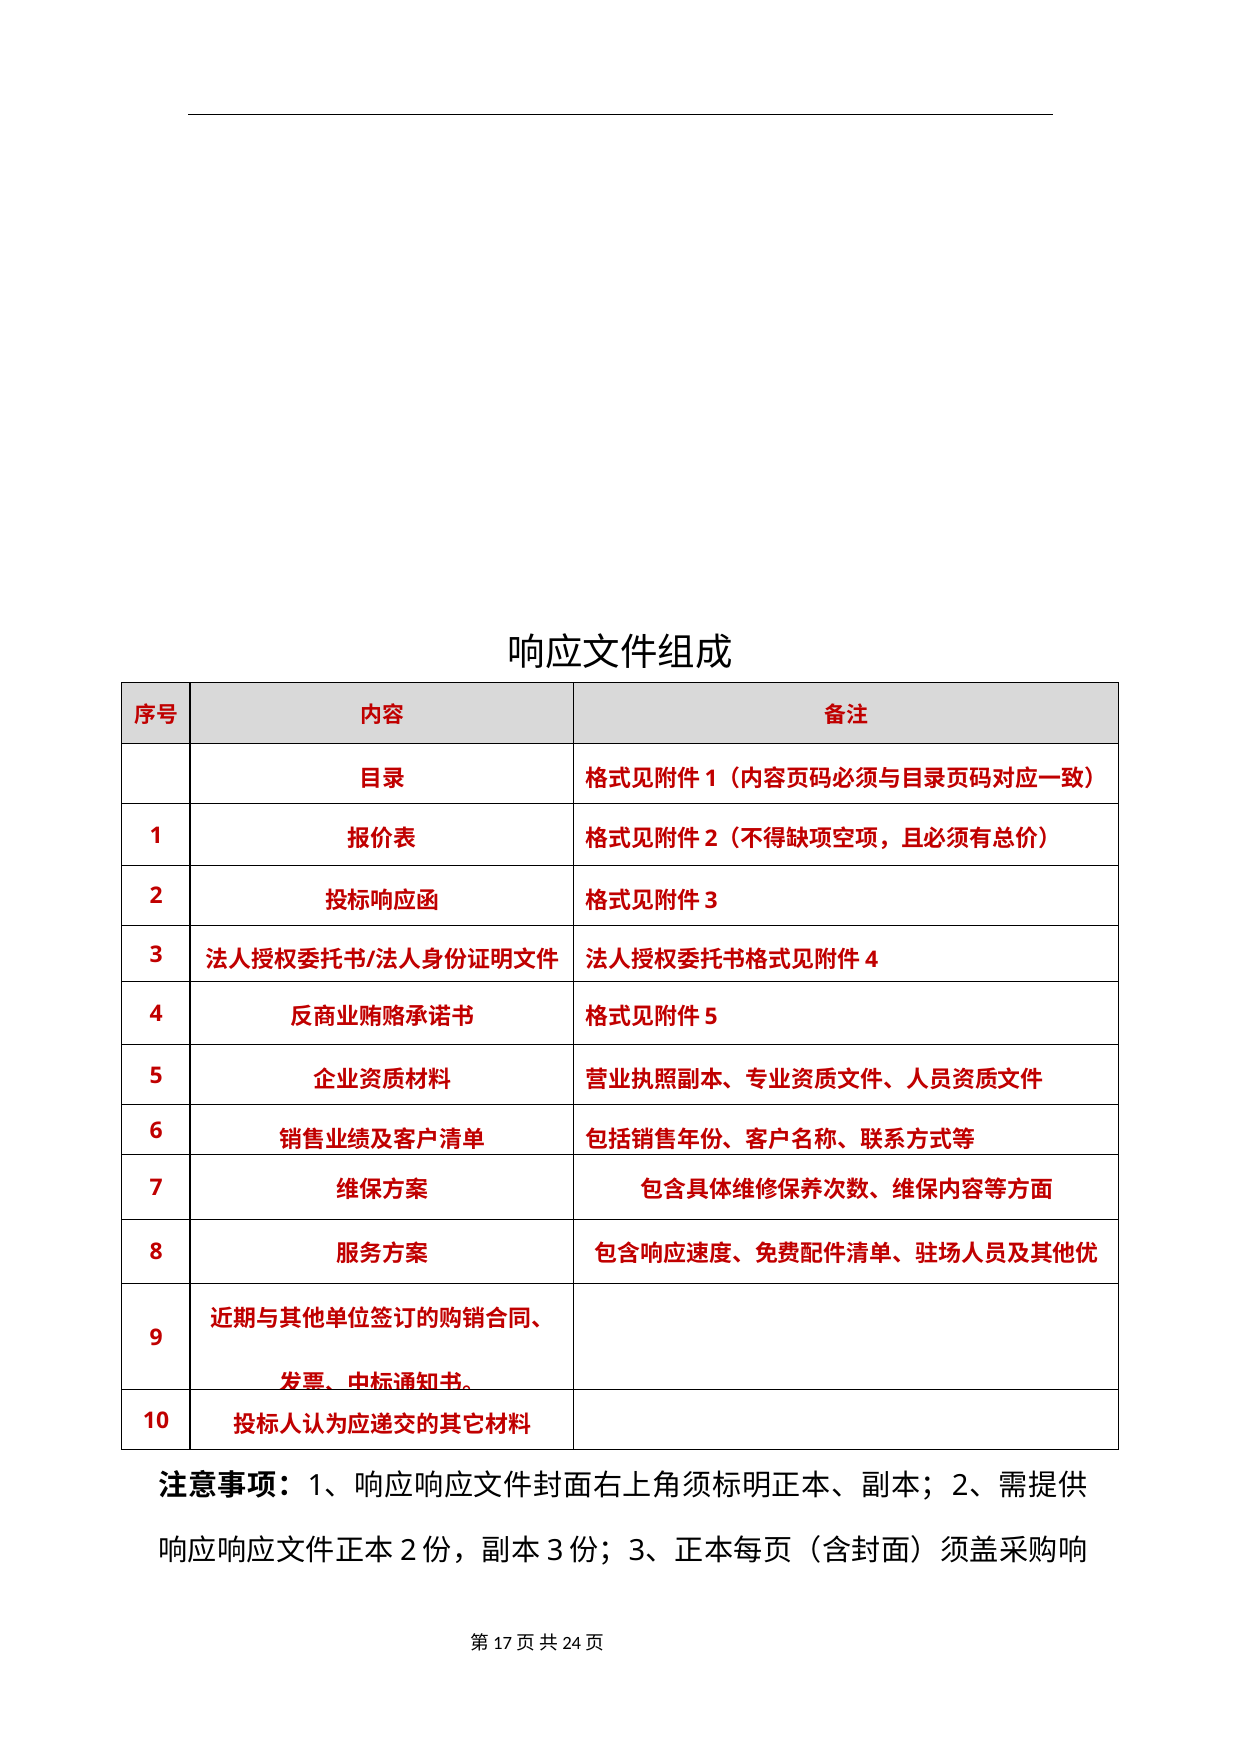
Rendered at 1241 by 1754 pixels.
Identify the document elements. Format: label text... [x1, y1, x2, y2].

table_header 备注 [574, 683, 1118, 743]
table_header 内容 [191, 683, 573, 743]
text 响应文件组成 [187, 617, 1053, 682]
table_cell 格式见附件5 [574, 982, 1118, 1043]
table_cell 投标响应函 [191, 866, 573, 924]
table_cell 8 [122, 1220, 189, 1282]
table_cell 目录 [191, 744, 573, 803]
table_cell 销售业绩及客户清单 [191, 1105, 573, 1154]
table_cell 10 [122, 1390, 189, 1449]
table_cell 投标人认为应递交的其它材料 [191, 1390, 573, 1449]
table_cell 企业资质材料 [191, 1045, 573, 1104]
table_cell 包括销售年份、客户名称、联系方式等 [574, 1105, 1118, 1154]
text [158, 1450, 1088, 1580]
table_cell 7 [122, 1155, 189, 1218]
table_cell 9 [122, 1284, 189, 1389]
table_cell 6 [122, 1105, 189, 1154]
table_cell 维保方案 [191, 1155, 573, 1218]
table_cell 4 [122, 982, 189, 1043]
table_cell 法人授权委托书/法人身份证明文件 [191, 926, 573, 981]
table_cell 格式见附件1（内容页码必须与目录页码对应一致） [574, 744, 1118, 803]
table_cell 格式见附件2（不得缺项空项，且必须有总价） [574, 804, 1118, 864]
table_cell 1 [122, 804, 189, 864]
table_header 序号 [122, 683, 189, 743]
table_cell 法人授权委托书格式见附件4 [574, 926, 1118, 981]
table_cell 2 [122, 866, 189, 924]
table_cell [574, 1284, 1118, 1389]
table_cell [574, 1390, 1118, 1449]
table_cell 反商业贿赂承诺书 [191, 982, 573, 1043]
table_cell 5 [122, 1045, 189, 1104]
table_cell 3 [122, 926, 189, 981]
table_cell 包含响应速度、免费配件清单、驻场人员及其他优惠条件 [574, 1220, 1118, 1282]
table_cell [122, 744, 189, 803]
table_cell 营业执照副本、专业资质文件、人员资质文件 [574, 1045, 1118, 1104]
table_cell 报价表 [191, 804, 573, 864]
table_cell 服务方案 [191, 1220, 573, 1282]
table_cell 格式见附件3 [574, 866, 1118, 924]
table_cell 近期与其他单位签订的购销合同、发票、中标通知书。 [191, 1284, 573, 1389]
table_cell 包含具体维修保养次数、维保内容等方面 [574, 1155, 1118, 1218]
